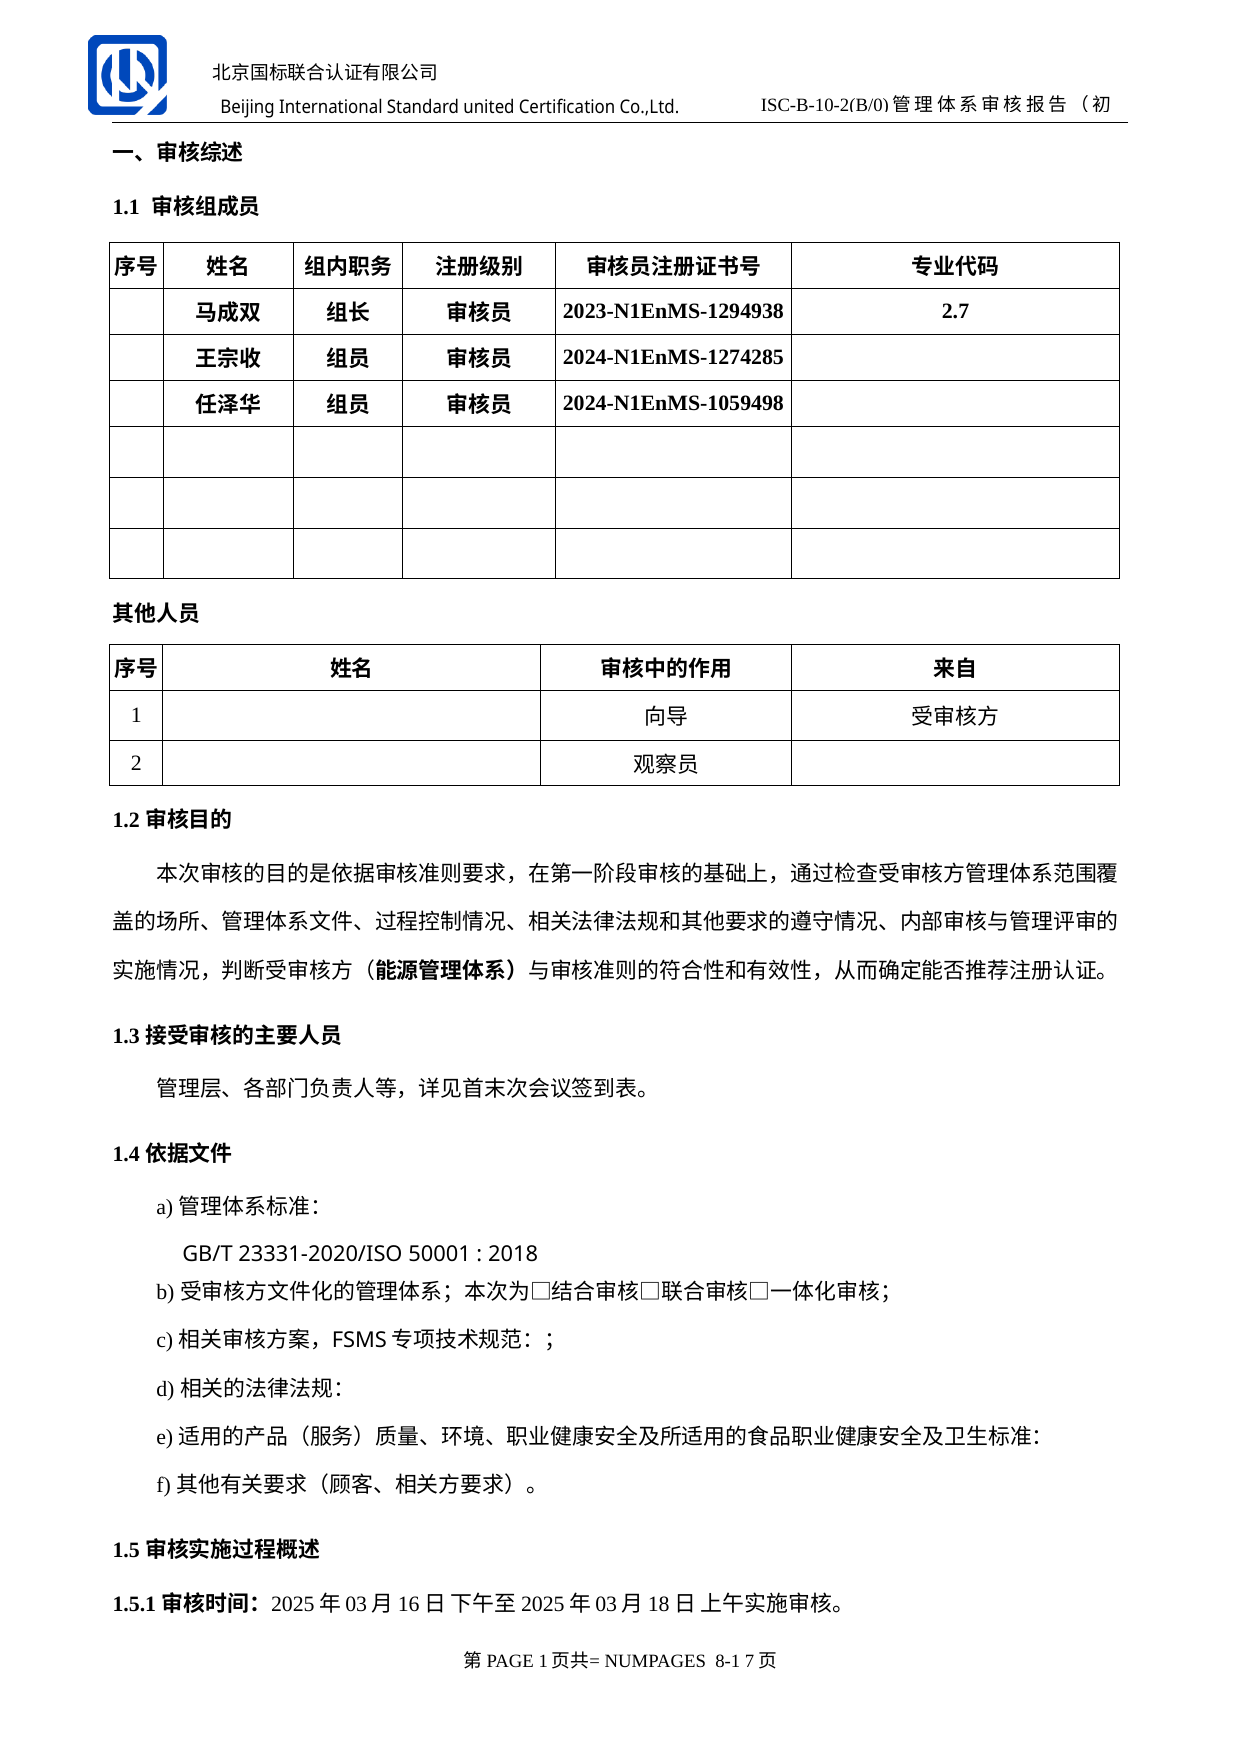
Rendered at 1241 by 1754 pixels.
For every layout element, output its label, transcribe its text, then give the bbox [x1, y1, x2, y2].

table_cell 组员 [294, 335, 402, 380]
table_cell [110, 289, 163, 334]
table_cell 审核员 [403, 289, 555, 334]
table_cell 2024-N1EnMS-1274285 [556, 335, 791, 380]
text 其他人员 [112, 595, 1128, 628]
table_cell 组长 [294, 289, 402, 334]
table_cell 马成双 [164, 289, 293, 334]
table_cell 任泽华 [164, 381, 293, 426]
table_cell [163, 741, 540, 785]
table_cell [403, 427, 555, 477]
table_cell 审核员 [403, 381, 555, 426]
table_header 序号 [110, 645, 162, 690]
table_cell 2023-N1EnMS-1294938 [556, 289, 791, 334]
table_header 审核员注册证书号 [556, 243, 791, 288]
table_cell [403, 529, 555, 578]
text e) 适用的产品（服务）质量、环境、职业健康安全及所适用的食品职业健康安全及卫生标准： [112, 1419, 1128, 1451]
text 1.4 依据文件 [112, 1135, 1128, 1168]
table_header 序号 [110, 243, 163, 288]
text f) 其他有关要求（顾客、相关方要求）。 [112, 1467, 1128, 1499]
table_cell 2 [110, 741, 162, 785]
table_cell [792, 381, 1119, 426]
table_cell 王宗收 [164, 335, 293, 380]
table_cell [163, 691, 540, 740]
text 一、审核综述 [112, 135, 1128, 167]
picture [88, 35, 167, 115]
table_cell [294, 427, 402, 477]
table_cell 2.7 [792, 289, 1119, 334]
table_cell [164, 529, 293, 578]
table_header 来自 [792, 645, 1119, 690]
text d) 相关的法律法规： [112, 1370, 1128, 1403]
text 本次审核的目的是依据审核准则要求，在第一阶段审核的基础上，通过检查受审核方管理体系范围覆盖的场所、管理体系文件、过程控制情况、相关法律法规和其他要求的遵守情况、内部审核与管理评审的实施情况，判断受审核方（能源管理体系）与审核准则的符合性和有效性，从而确定能否推荐注册认证。 [112, 855, 1128, 985]
table_cell [556, 478, 791, 527]
table_cell 2024-N1EnMS-1059498 [556, 381, 791, 426]
text 1.5.1 审核时间：2025年03月16日 下午至2025年03月18日 上午实施审核。 [112, 1585, 1128, 1618]
table_header 注册级别 [403, 243, 555, 288]
table_cell [110, 478, 163, 527]
table_cell [110, 381, 163, 426]
text 1.5 审核实施过程概述 [112, 1532, 1128, 1564]
text c) 相关审核方案，FSMS专项技术规范：； [112, 1322, 1128, 1354]
table_cell [164, 478, 293, 527]
table_header 姓名 [163, 645, 540, 690]
table_cell [110, 335, 163, 380]
text 管理层、各部门负责人等，详见首末次会议签到表。 [112, 1071, 1128, 1103]
list 审核组成员 [112, 188, 1128, 221]
table_cell [294, 529, 402, 578]
table_cell 1 [110, 691, 162, 740]
table_cell 组员 [294, 381, 402, 426]
text a) 管理体系标准： [112, 1189, 1128, 1221]
table_cell [110, 427, 163, 477]
text b) 受审核方文件化的管理体系；本次为□结合审核□联合审核□一体化审核； [112, 1274, 1128, 1306]
table_cell [792, 478, 1119, 527]
table_header 姓名 [164, 243, 293, 288]
table_cell 向导 [541, 691, 791, 740]
text 1.3 接受审核的主要人员 [112, 1017, 1128, 1050]
table_cell 受审核方 [792, 691, 1119, 740]
table_cell 观察员 [541, 741, 791, 785]
table_cell [110, 529, 163, 578]
table_cell 审核员 [403, 335, 555, 380]
table_cell [556, 529, 791, 578]
table_cell [792, 741, 1119, 785]
text 1.2 审核目的 [112, 802, 1128, 834]
table_cell [164, 427, 293, 477]
table_cell [556, 427, 791, 477]
table_cell [792, 427, 1119, 477]
table_header GB/T 23331-2020/ISO 50001 : 2018 [127, 1237, 939, 1274]
table_header 审核中的作用 [541, 645, 791, 690]
table_cell [403, 478, 555, 527]
table_header 组内职务 [294, 243, 402, 288]
table_cell [294, 478, 402, 527]
table_cell [792, 529, 1119, 578]
table_cell [792, 335, 1119, 380]
table_header 专业代码 [792, 243, 1119, 288]
